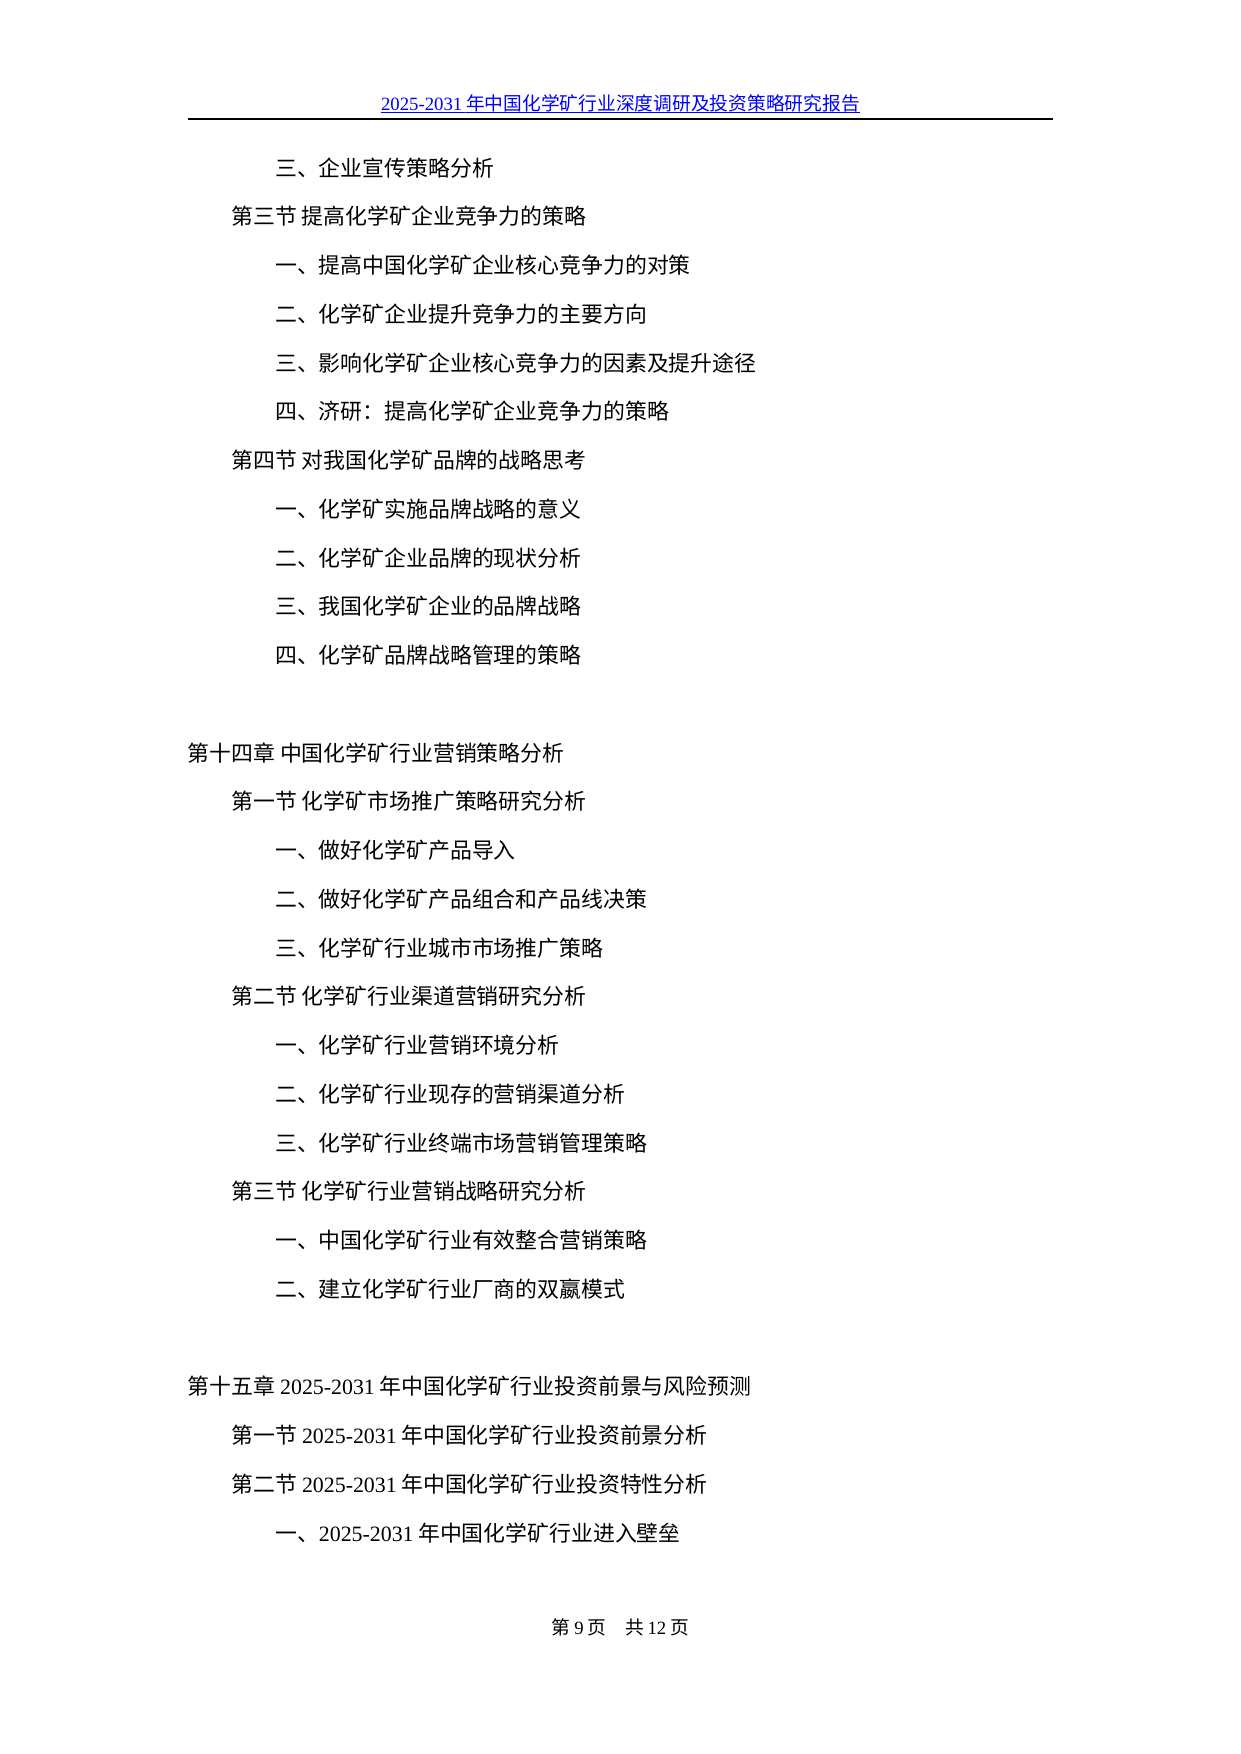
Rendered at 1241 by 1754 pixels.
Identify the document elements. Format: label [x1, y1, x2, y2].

text [187, 150, 1053, 1548]
